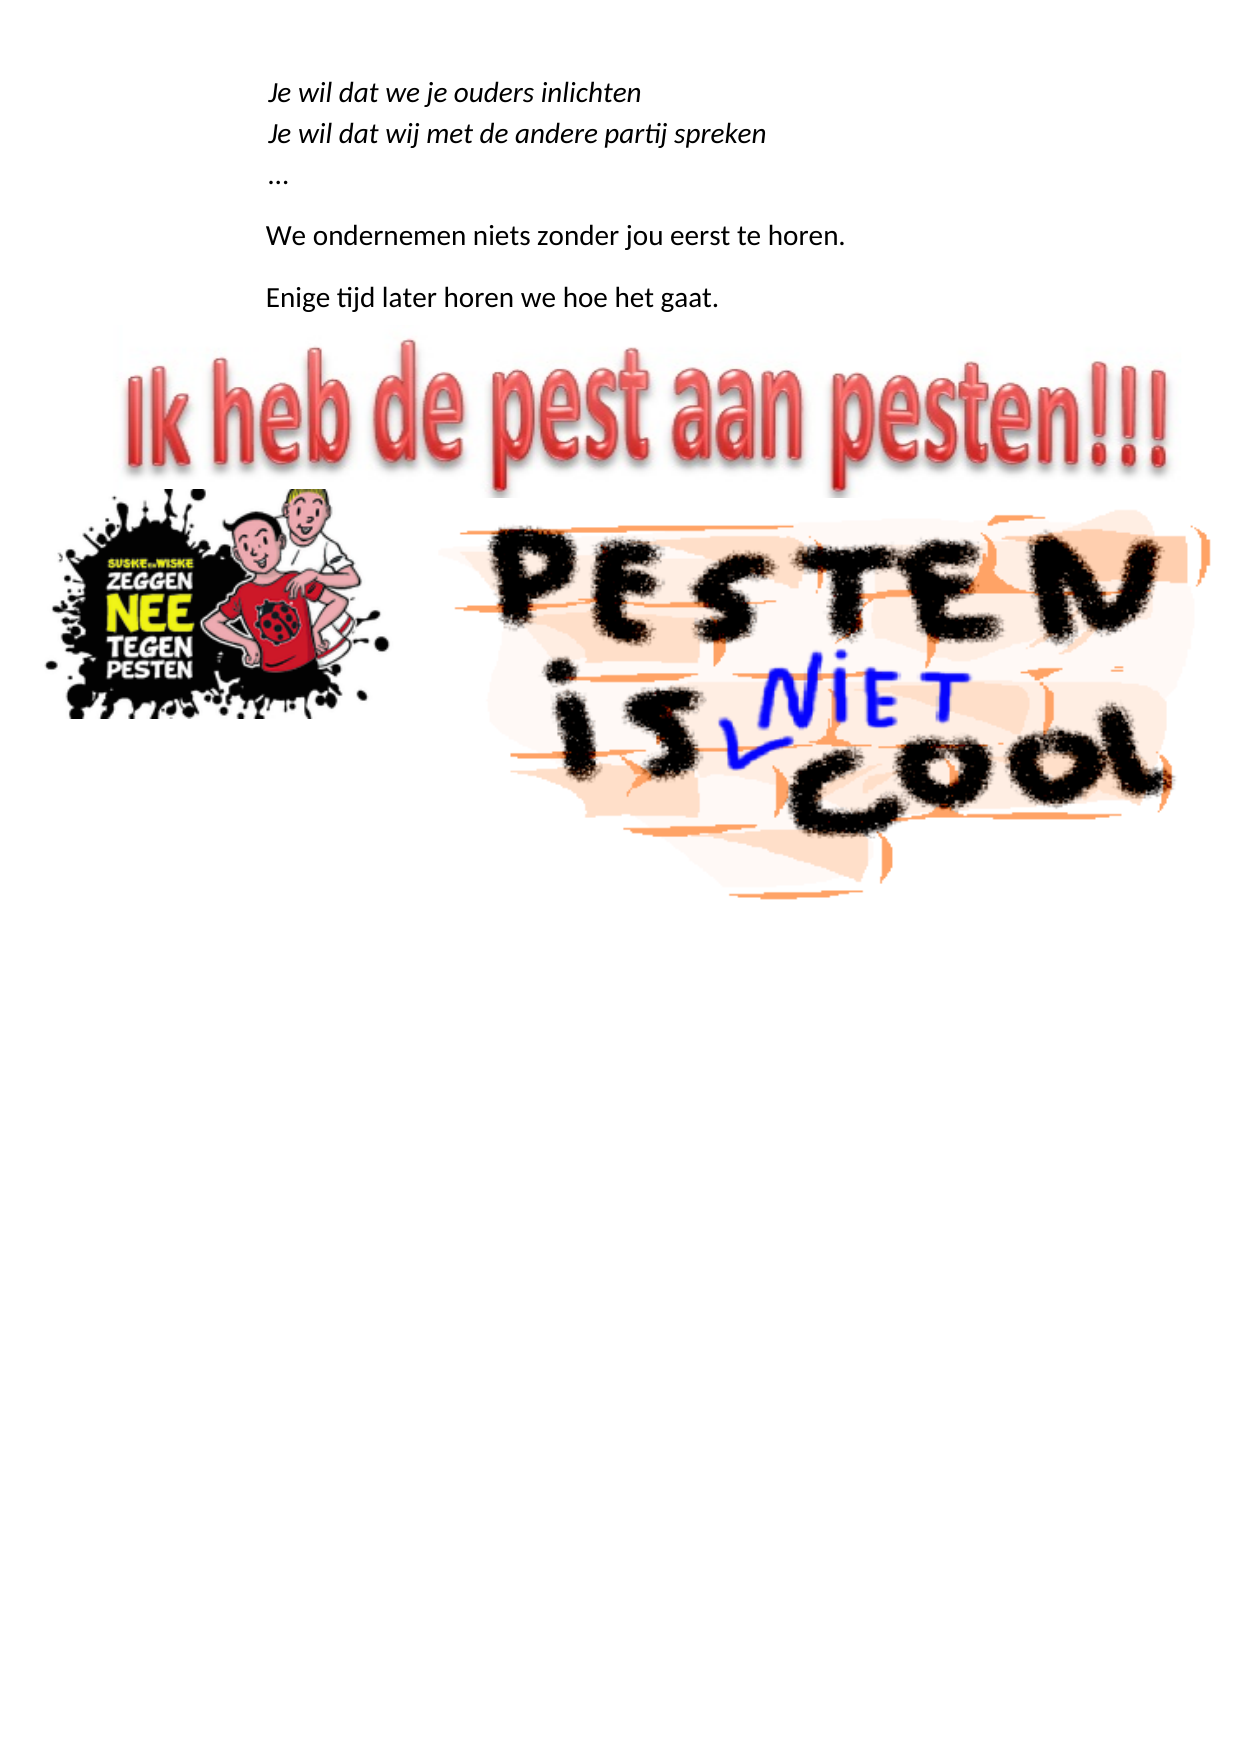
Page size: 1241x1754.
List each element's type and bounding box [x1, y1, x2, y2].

picture [438, 233, 1219, 642]
picture [12, 222, 423, 451]
